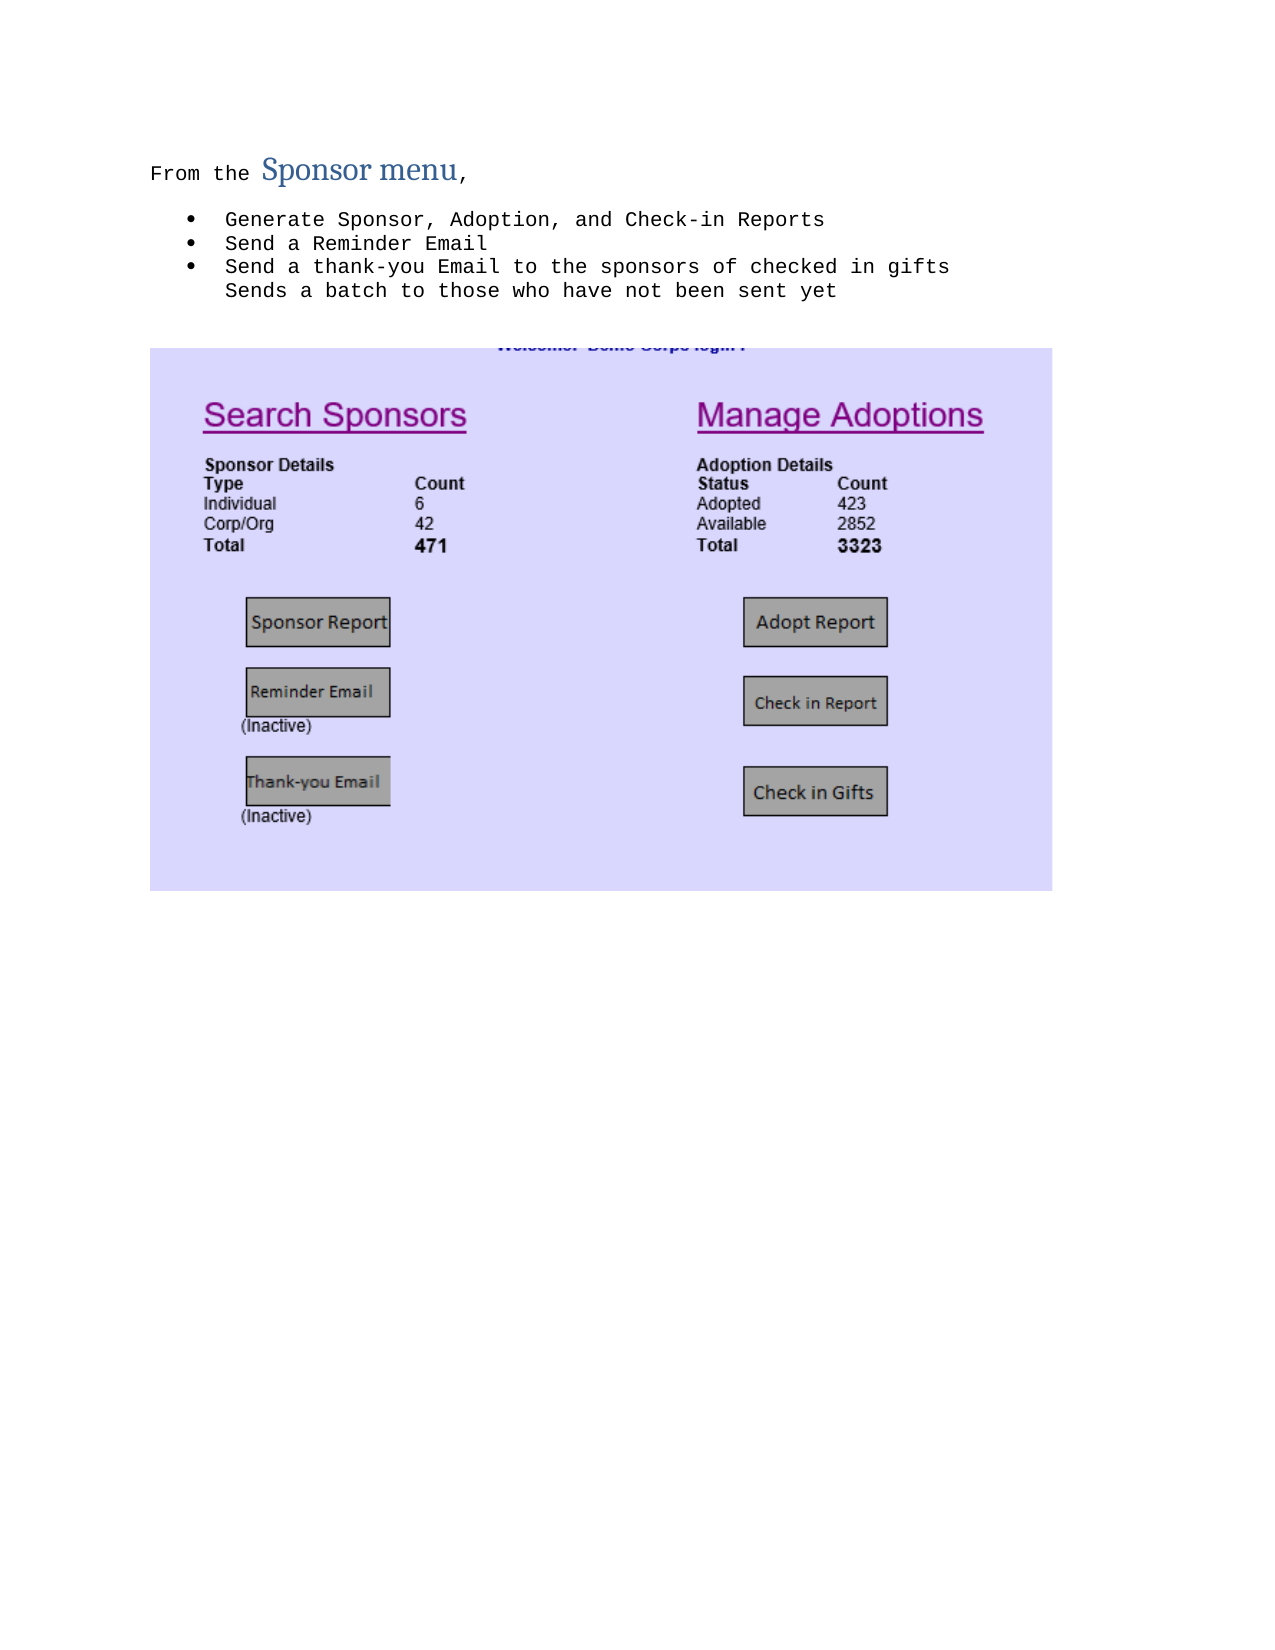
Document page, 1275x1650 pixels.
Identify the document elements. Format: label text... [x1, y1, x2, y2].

list Send a Reminder Email [187, 233, 1125, 256]
list Generate Sponsor, Adoption, and Check-in Reports [187, 209, 1125, 233]
list Sends a batch to those who have not been sent yet [225, 280, 1125, 304]
text From the Sponsor menu, [150, 150, 1125, 188]
picture [150, 348, 1053, 891]
list Send a thank-you Email to the sponsors of checked in gifts [187, 256, 1125, 280]
